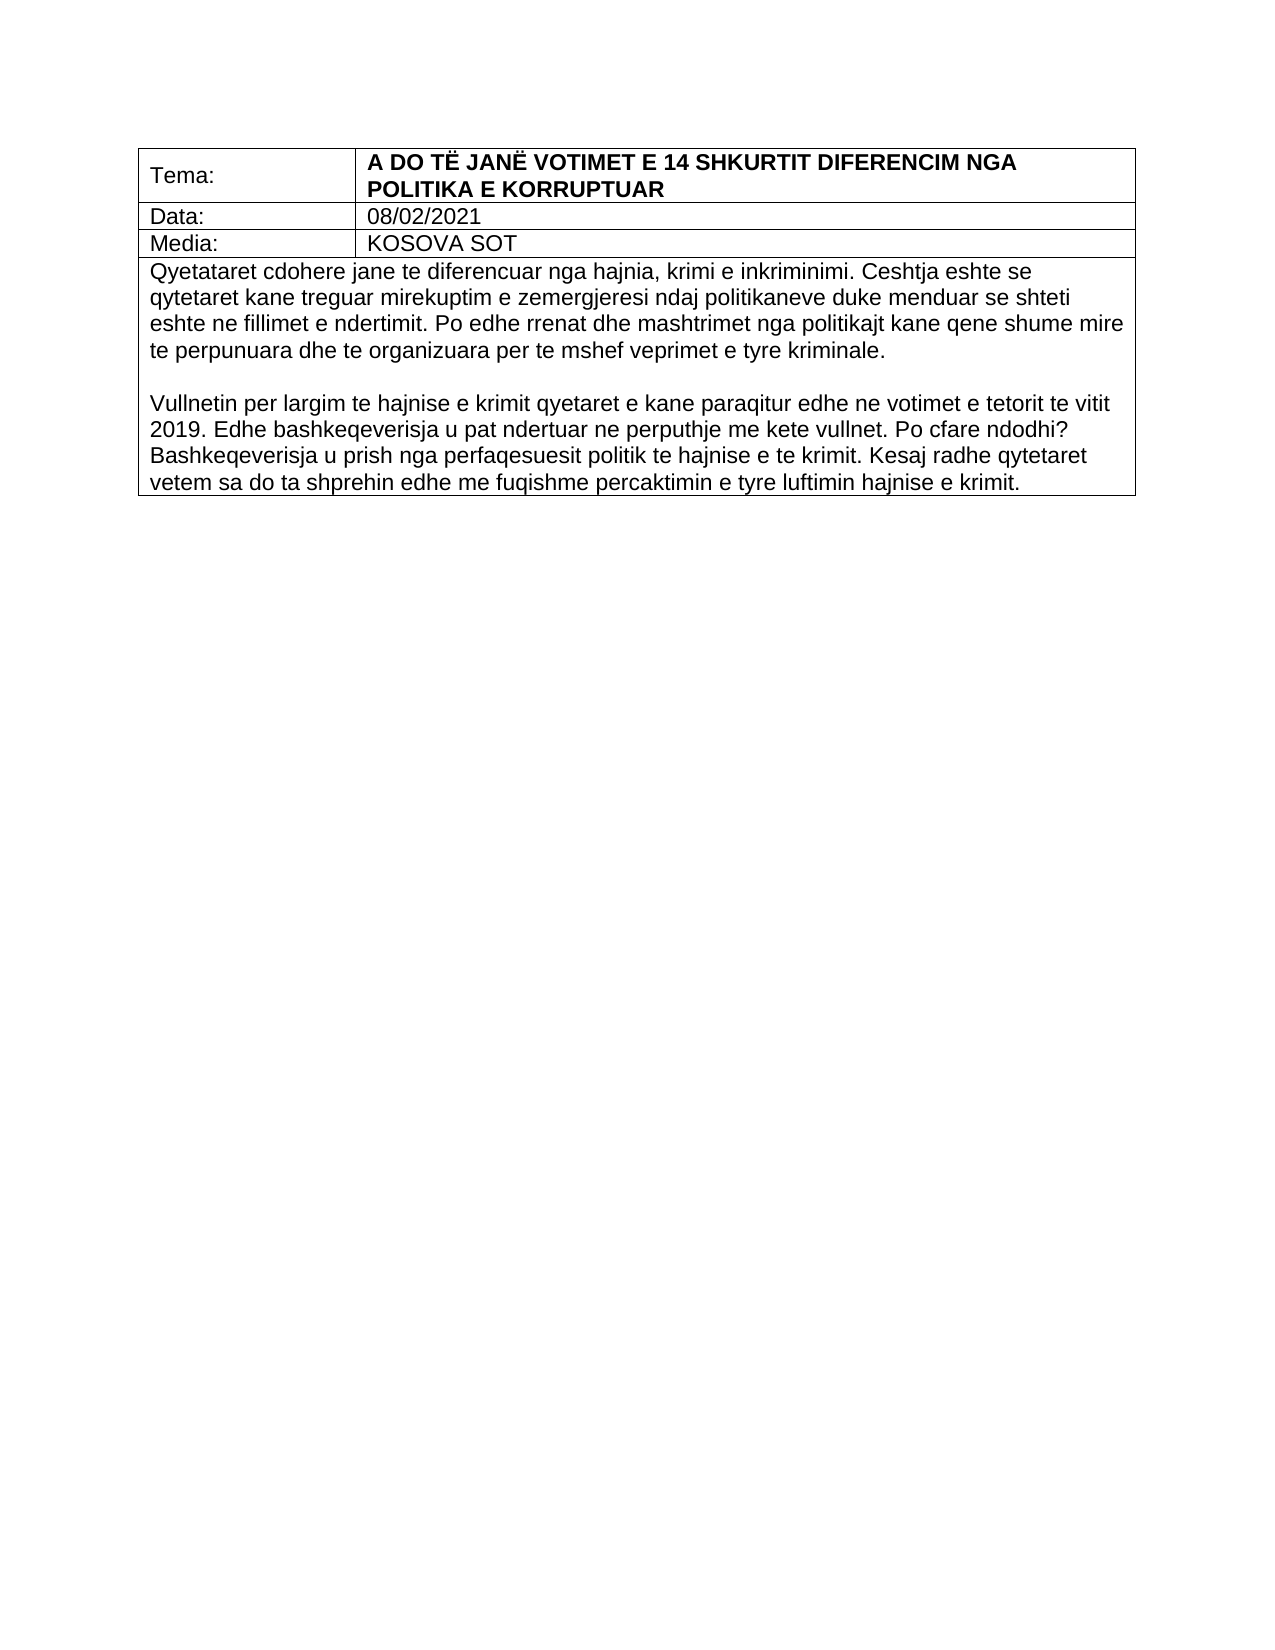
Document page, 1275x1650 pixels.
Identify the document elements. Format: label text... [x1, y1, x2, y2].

table_header A DO TË JANË VOTIMET E 14 SHKURTIT DIFERENCIM NGA POLITIKA E KORRUPTUAR [356, 149, 1135, 202]
table_cell KOSOVA SOT [356, 230, 1135, 257]
table_cell Qyetataret cdohere jane te diferencuar nga hajnia, krimi e inkriminimi. Ceshtja eshte se qytetaret kane treguar mirekuptim e zemergjeresi ndaj politikaneve duke menduar se shteti eshte ne fillimet e ndertimit. Po edhe rrenat dhe mashtrimet nga politikajt kane qene shume mire te perpunuara dhe te organizuara per te mshef veprimet e tyre kriminale. Vullnetin per largim te hajnise e krimit qyetaret e kane paraqitur edhe ne votimet e tetorit te vitit 2019. Edhe bashkeqeverisja u pat ndertuar ne perputhje me kete vullnet. Po cfare ndodhi? Bashkeqeverisja u prish nga perfaqesuesit politik te hajnise e te krimit. Kesaj radhe qytetaret vetem sa do ta shprehin edhe me fuqishme percaktimin e tyre luftimin hajnise e krimit. [139, 258, 1135, 495]
table_cell Media: [139, 230, 355, 257]
table_cell 08/02/2021 [356, 203, 1135, 229]
table_cell Data: [139, 203, 355, 229]
table_header Tema: [139, 149, 355, 202]
